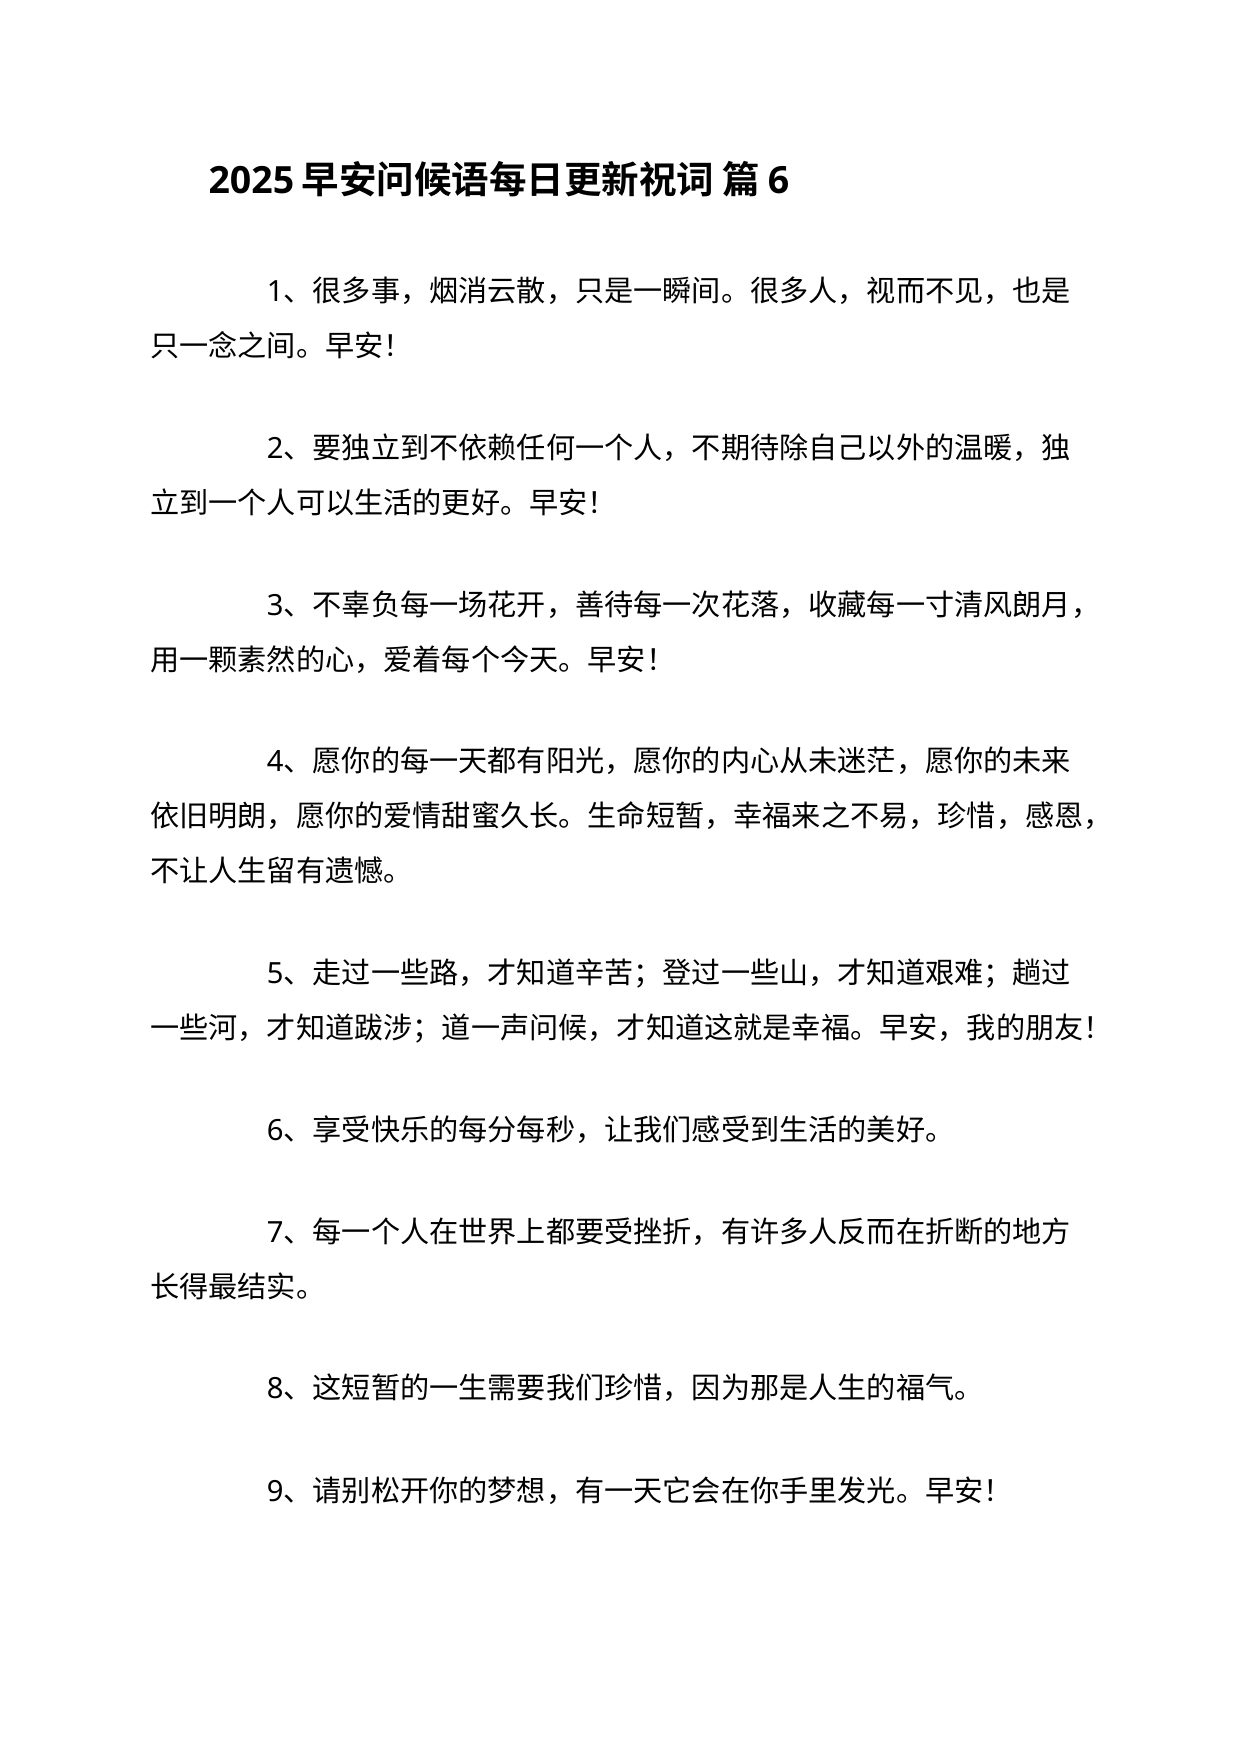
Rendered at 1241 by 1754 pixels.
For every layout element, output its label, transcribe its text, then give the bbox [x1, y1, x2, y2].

text 3、不辜负每一场花开，善待每一次花落，收藏每一寸清风朗月，用一颗素然的心，爱着每个今天。早安！ [150, 581, 1090, 678]
text 5、走过一些路，才知道辛苦；登过一些山，才知道艰难；趟过一些河，才知道跋涉；道一声问候，才知道这就是幸福。早安，我的朋友！ [150, 949, 1090, 1047]
text 4、愿你的每一天都有阳光，愿你的内心从未迷茫，愿你的未来依旧明朗，愿你的爱情甜蜜久长。生命短暂，幸福来之不易，珍惜，感恩，不让人生留有遗憾。 [150, 738, 1090, 890]
text 2025早安问候语每日更新祝词 篇6 [150, 150, 1090, 204]
text 8、这短暂的一生需要我们珍惜，因为那是人生的福气。 [150, 1365, 1090, 1407]
text 7、每一个人在世界上都要受挫折，有许多人反而在折断的地方长得最结实。 [150, 1208, 1090, 1306]
text 6、享受快乐的每分每秒，让我们感受到生活的美好。 [150, 1106, 1090, 1149]
text 9、请别松开你的梦想，有一天它会在你手里发光。早安！ [150, 1467, 1090, 1509]
text 1、很多事，烟消云散，只是一瞬间。很多人，视而不见，也是只一念之间。早安！ [150, 268, 1090, 365]
text 2、要独立到不依赖任何一个人，不期待除自己以外的温暖，独立到一个人可以生活的更好。早安！ [150, 424, 1090, 522]
